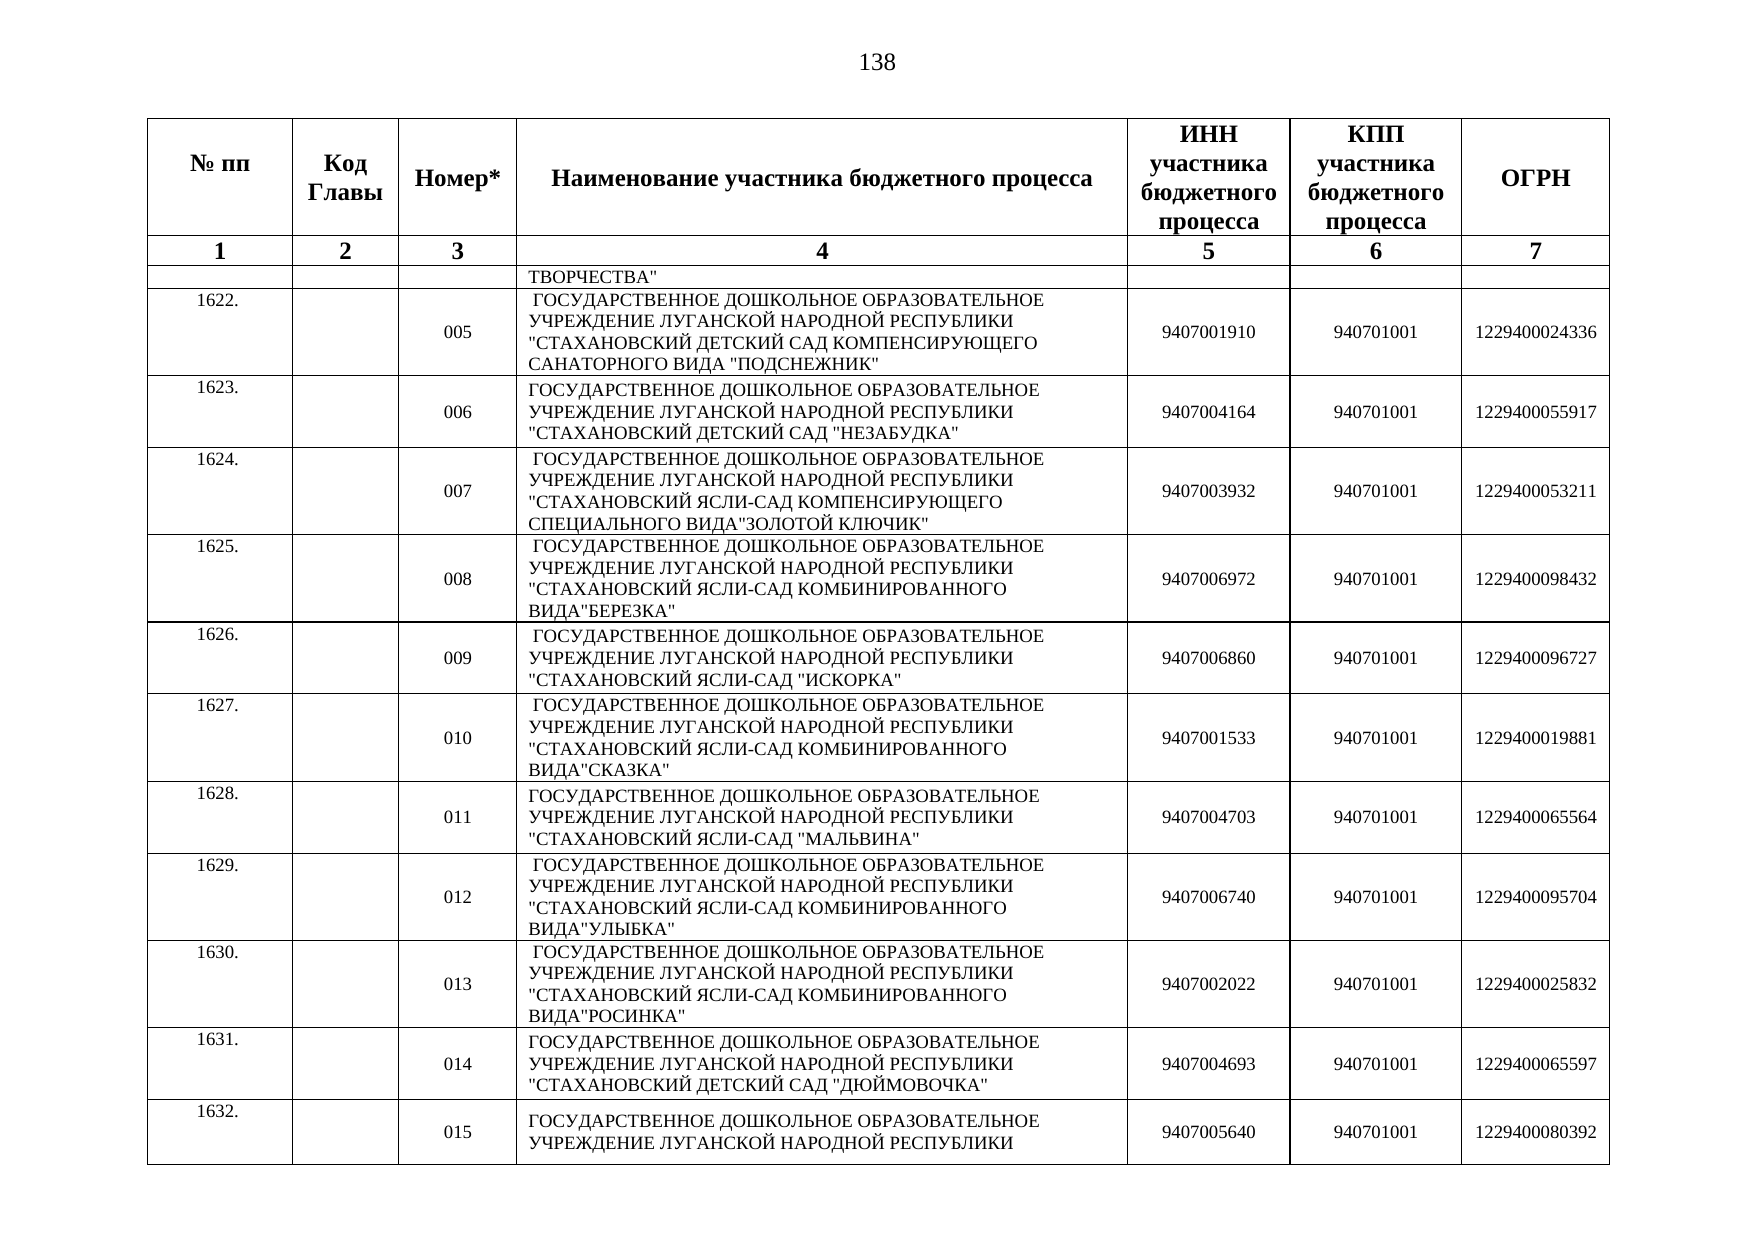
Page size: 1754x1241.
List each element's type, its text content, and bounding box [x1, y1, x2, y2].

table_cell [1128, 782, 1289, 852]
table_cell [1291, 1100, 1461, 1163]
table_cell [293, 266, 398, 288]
table_cell 1 [148, 236, 292, 265]
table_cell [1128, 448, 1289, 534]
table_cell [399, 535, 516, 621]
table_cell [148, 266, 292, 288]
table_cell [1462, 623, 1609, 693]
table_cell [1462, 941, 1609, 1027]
table_cell 7 [1462, 236, 1609, 265]
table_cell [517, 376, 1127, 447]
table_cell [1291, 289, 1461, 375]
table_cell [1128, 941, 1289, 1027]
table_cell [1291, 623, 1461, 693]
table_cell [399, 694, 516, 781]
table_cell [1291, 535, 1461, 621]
table_cell 3 [399, 236, 516, 265]
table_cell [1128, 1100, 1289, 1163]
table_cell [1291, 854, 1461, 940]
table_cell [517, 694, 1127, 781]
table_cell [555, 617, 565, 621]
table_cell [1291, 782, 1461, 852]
table_header ОГРН [1462, 119, 1609, 235]
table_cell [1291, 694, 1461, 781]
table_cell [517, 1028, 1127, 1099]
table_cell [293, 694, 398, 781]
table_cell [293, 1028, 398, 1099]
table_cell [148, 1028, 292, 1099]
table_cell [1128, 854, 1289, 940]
table_cell 5 [1128, 236, 1289, 265]
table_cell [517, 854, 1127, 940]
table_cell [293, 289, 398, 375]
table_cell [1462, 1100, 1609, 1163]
table_header Наименование участника бюджетного процесса [517, 119, 1127, 235]
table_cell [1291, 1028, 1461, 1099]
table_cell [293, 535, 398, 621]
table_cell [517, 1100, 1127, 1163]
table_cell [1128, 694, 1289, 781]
table_cell 2 [293, 236, 398, 265]
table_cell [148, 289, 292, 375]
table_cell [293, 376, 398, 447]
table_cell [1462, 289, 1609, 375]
table_cell 4 [517, 236, 1127, 265]
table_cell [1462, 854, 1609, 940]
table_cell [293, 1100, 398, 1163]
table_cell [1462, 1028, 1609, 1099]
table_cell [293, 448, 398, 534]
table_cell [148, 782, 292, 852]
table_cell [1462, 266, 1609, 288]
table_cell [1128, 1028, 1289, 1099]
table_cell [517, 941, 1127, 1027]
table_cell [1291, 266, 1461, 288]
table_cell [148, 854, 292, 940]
table_header Номер* [399, 119, 516, 235]
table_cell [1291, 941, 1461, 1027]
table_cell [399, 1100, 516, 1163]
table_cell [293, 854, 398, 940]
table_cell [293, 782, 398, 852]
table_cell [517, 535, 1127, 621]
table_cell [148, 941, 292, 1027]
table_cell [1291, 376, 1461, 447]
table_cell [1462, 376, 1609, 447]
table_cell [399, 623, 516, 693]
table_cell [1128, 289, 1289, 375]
table_header КПП участника бюджетного процесса [1291, 119, 1461, 235]
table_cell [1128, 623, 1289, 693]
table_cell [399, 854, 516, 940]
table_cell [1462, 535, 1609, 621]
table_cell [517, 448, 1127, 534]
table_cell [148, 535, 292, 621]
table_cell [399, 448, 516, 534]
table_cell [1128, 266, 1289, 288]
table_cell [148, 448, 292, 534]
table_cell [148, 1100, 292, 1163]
table_header ИНН участника бюджетного процесса [1128, 119, 1289, 235]
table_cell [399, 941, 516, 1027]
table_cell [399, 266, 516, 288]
table_header Код Главы [293, 119, 398, 235]
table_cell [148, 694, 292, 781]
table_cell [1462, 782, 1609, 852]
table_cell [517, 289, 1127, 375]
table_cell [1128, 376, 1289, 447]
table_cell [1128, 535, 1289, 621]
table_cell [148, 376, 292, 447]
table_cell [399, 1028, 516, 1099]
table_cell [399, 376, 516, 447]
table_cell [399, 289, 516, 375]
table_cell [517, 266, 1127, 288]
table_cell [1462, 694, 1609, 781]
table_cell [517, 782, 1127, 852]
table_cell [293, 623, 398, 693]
table_cell 6 [1291, 236, 1461, 265]
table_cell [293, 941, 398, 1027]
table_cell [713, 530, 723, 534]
table_header № пп [148, 119, 292, 235]
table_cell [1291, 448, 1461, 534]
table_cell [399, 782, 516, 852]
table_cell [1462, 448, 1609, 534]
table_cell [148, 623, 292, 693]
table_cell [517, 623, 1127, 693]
